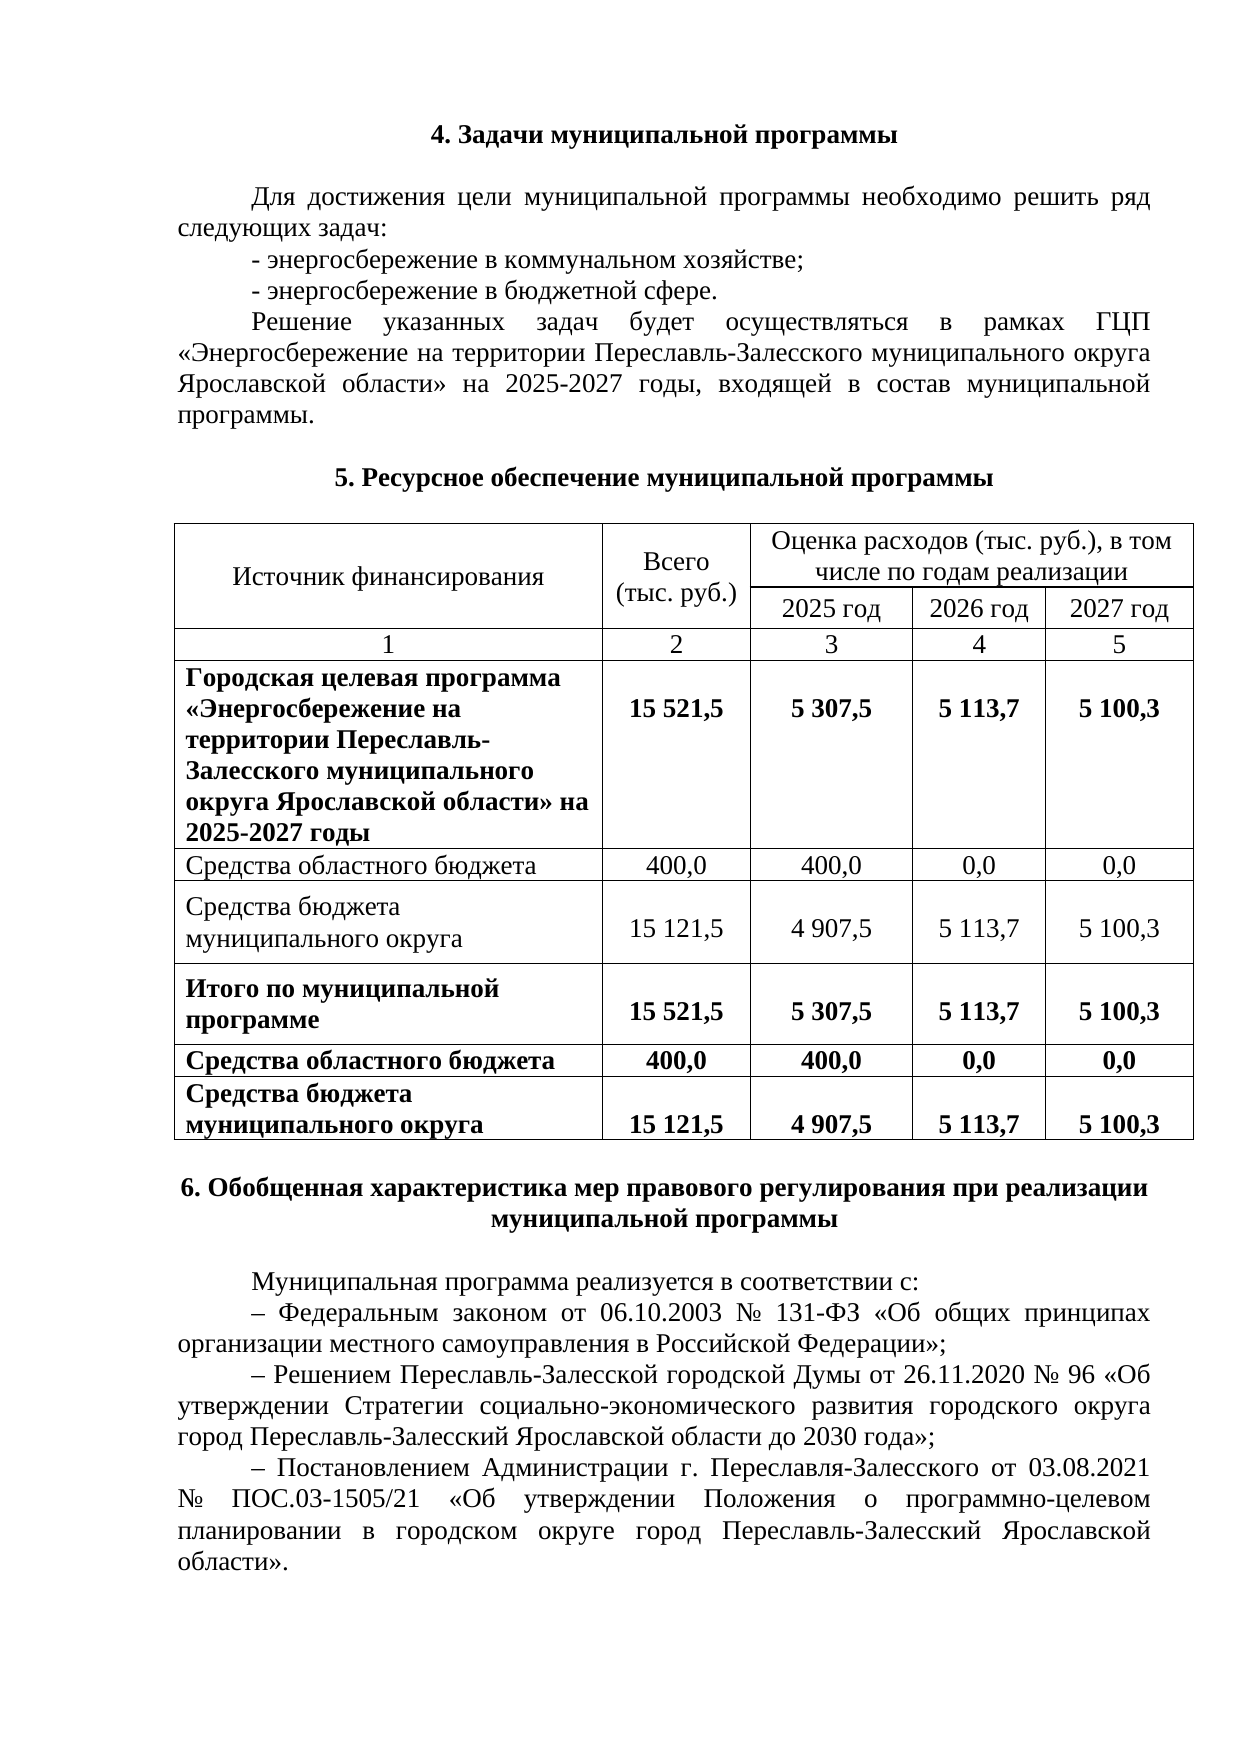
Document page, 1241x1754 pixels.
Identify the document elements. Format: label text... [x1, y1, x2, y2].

table_cell 5 [1046, 629, 1193, 660]
table_cell 5 113,7 [913, 881, 1045, 962]
table_cell 5 307,5 [751, 964, 912, 1043]
table_cell 5 100,3 [1046, 661, 1193, 848]
table_cell Средства бюджета муниципального округа [175, 1077, 602, 1139]
table_cell 1 [175, 629, 602, 660]
text 5. Ресурсное обеспечение муниципальной программы [177, 461, 1152, 492]
table_cell 400,0 [751, 1045, 912, 1076]
table_cell 15 521,5 [603, 661, 750, 848]
table_header Оценка расходов (тыс. руб.), в том числе по годам реализации [751, 524, 1193, 586]
text Для достижения цели муниципальной программы необходимо решить ряд следующих задач: [177, 180, 1152, 243]
table_cell 15 121,5 [603, 881, 750, 962]
text 6. Обобщенная характеристика мер правового регулирования при реализации муниципальной программы [177, 1171, 1152, 1233]
table_cell 5 113,7 [913, 1077, 1045, 1139]
table_header Всего (тыс. руб.) [603, 524, 750, 628]
table_cell 4 907,5 [751, 1077, 912, 1139]
table_cell Итого по муниципальной программе [175, 964, 602, 1043]
text ‒ Постановлением Администрации г. Переславля-Залесского от 03.08.2021 № ПОС.03-1505/21 «Об утверждении Положения о программно-целевом планировании в городском округе город Переславль-Залесский Ярославской области». [177, 1451, 1152, 1576]
table_cell 5 100,3 [1046, 1077, 1193, 1139]
table_cell Средства бюджета муниципального округа [175, 881, 602, 962]
table_cell 3 [751, 629, 912, 660]
table_cell Городская целевая программа «Энергосбережение на территории Переславль-Залесского муниципального округа Ярославской области» на 2025-2027 годы [175, 661, 602, 848]
table_cell 5 307,5 [751, 661, 912, 848]
table_cell 2025 год [751, 588, 912, 628]
table_cell 400,0 [603, 849, 750, 880]
table_cell 5 113,7 [913, 964, 1045, 1043]
table_cell 0,0 [1046, 1045, 1193, 1076]
table_cell 4 907,5 [751, 881, 912, 962]
table_cell 2026 год [913, 588, 1045, 628]
table_cell 4 [913, 629, 1045, 660]
table_cell 2027 год [1046, 588, 1193, 628]
text Муниципальная программа реализуется в соответствии с: [177, 1264, 1152, 1296]
table_cell 0,0 [913, 1045, 1045, 1076]
table_cell 15 121,5 [603, 1077, 750, 1139]
table_cell Средства областного бюджета [175, 849, 602, 880]
text Решение указанных задач будет осуществляться в рамках ГЦП «Энергосбережение на территории Переславль-Залесского муниципального округа Ярославской области» на 2025-2027 годы, входящей в состав муниципальной программы. [177, 305, 1152, 429]
table_cell 0,0 [913, 849, 1045, 880]
table_cell 15 521,5 [603, 964, 750, 1043]
table_header Источник финансирования [175, 524, 602, 628]
table_cell 5 100,3 [1046, 881, 1193, 962]
table_cell 5 100,3 [1046, 964, 1193, 1043]
text 4. Задачи муниципальной программы [177, 118, 1152, 149]
text - энергосбережение в коммунальном хозяйстве; [177, 243, 1152, 274]
table_cell Средства областного бюджета [175, 1045, 602, 1076]
text ‒ Решением Переславль-Залесской городской Думы от 26.11.2020 № 96 «Об утверждении Стратегии социально-экономического развития городского округа город Переславль-Залесский Ярославской области до 2030 года»; [177, 1358, 1152, 1451]
table_cell 2 [603, 629, 750, 660]
table_cell 400,0 [603, 1045, 750, 1076]
table_cell 5 113,7 [913, 661, 1045, 848]
text ‒ Федеральным законом от 06.10.2003 № 131-ФЗ «Об общих принципах организации местного самоуправления в Российской Федерации»; [177, 1296, 1152, 1358]
text - энергосбережение в бюджетной сфере. [177, 274, 1152, 305]
table_cell 0,0 [1046, 849, 1193, 880]
table_cell 400,0 [751, 849, 912, 880]
